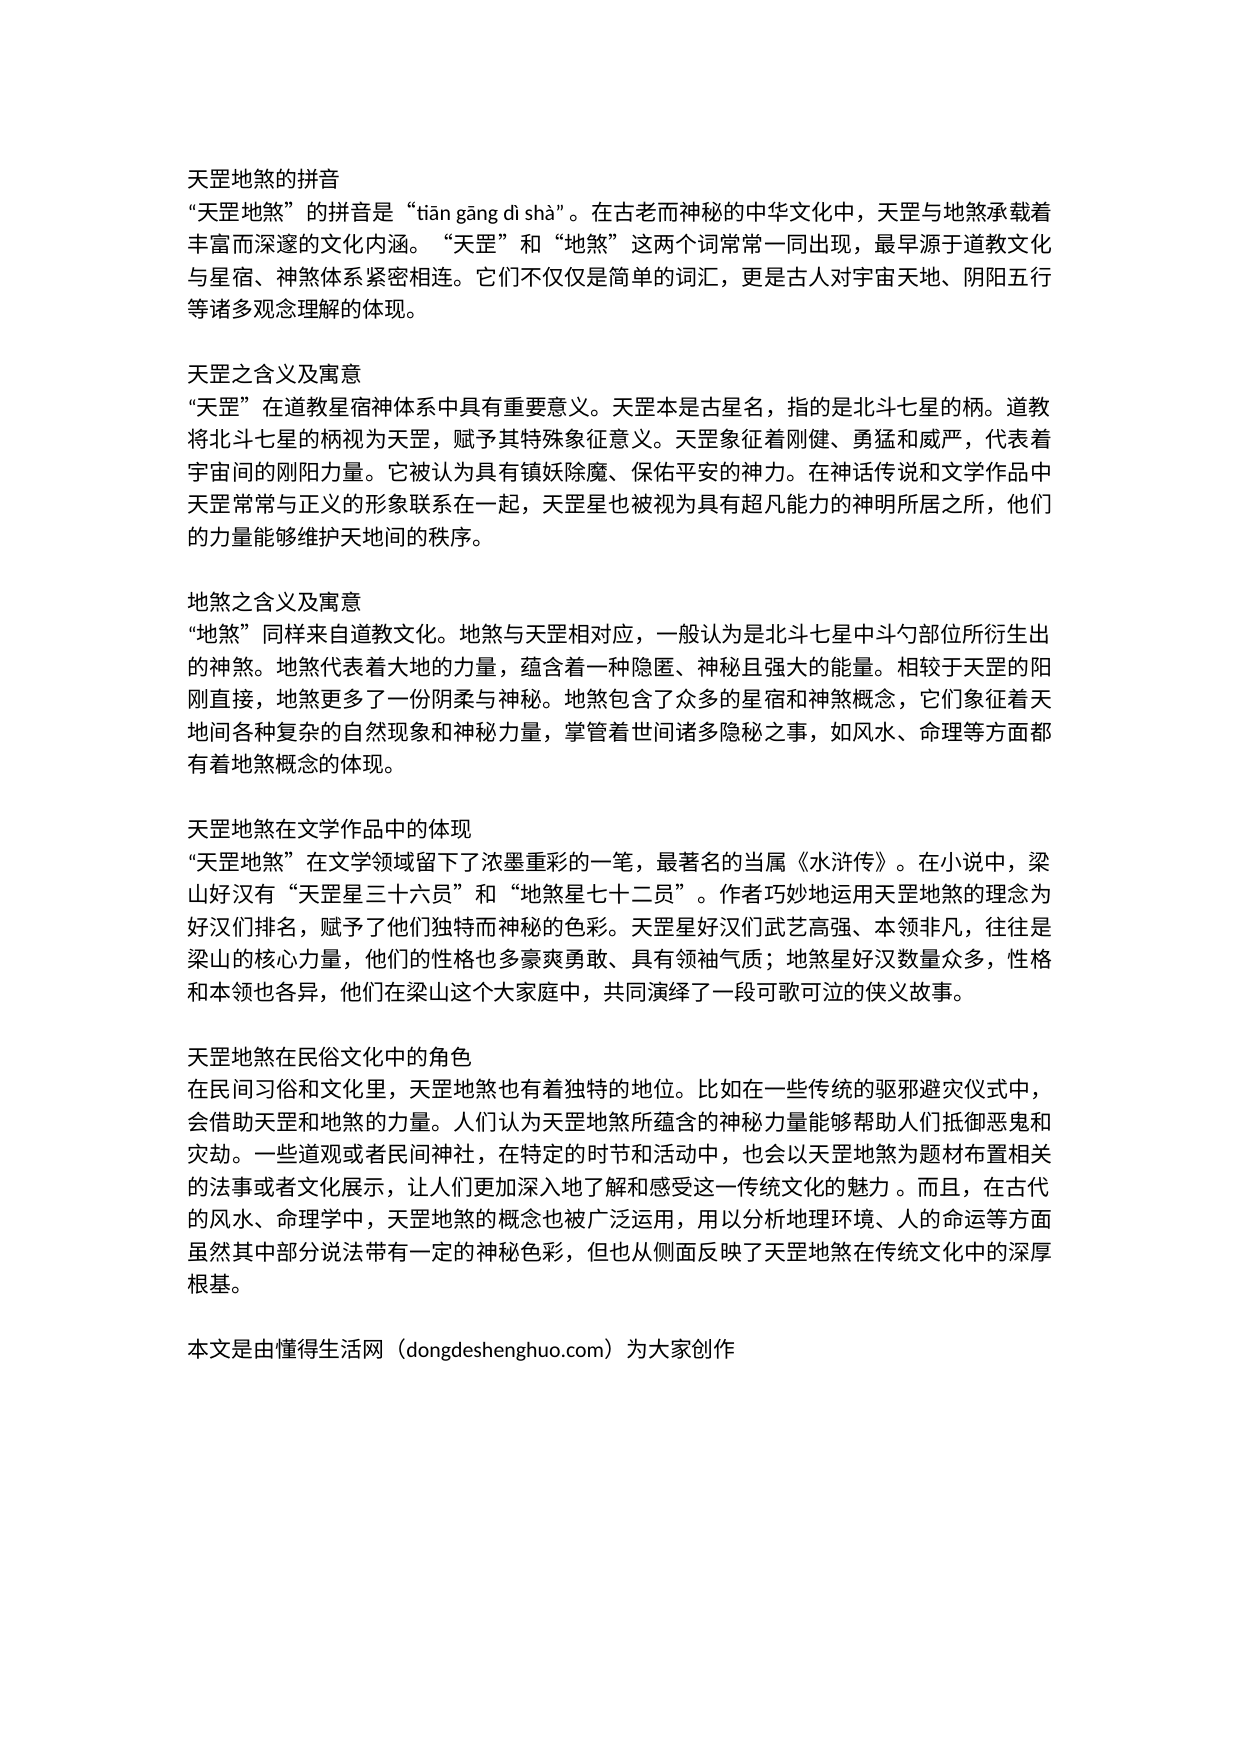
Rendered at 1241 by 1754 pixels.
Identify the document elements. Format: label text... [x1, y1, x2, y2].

text “地煞”同样来自道教文化。地煞与天罡相对应，一般认为是北斗七星中斗勺部位所衍生出的神煞。地煞代表着大地的力量，蕴含着一种隐匿、神秘且强大的能量。相较于天罡的阳刚直接，地煞更多了一份阴柔与神秘。地煞包含了众多的星宿和神煞概念，它们象征着天地间各种复杂的自然现象和神秘力量，掌管着世间诸多隐秘之事，如风水、命理等方面都有着地煞概念的体现。 [187, 617, 1053, 779]
text 天罡之含义及寓意 [187, 357, 1053, 389]
text 在民间习俗和文化里，天罡地煞也有着独特的地位。比如在一些传统的驱邪避灾仪式中，会借助天罡和地煞的力量。人们认为天罡地煞所蕴含的神秘力量能够帮助人们抵御恶鬼和灾劫。一些道观或者民间神社，在特定的时节和活动中，也会以天罡地煞为题材布置相关的法事或者文化展示，让人们更加深入地了解和感受这一传统文化的魅力 。而且，在古代的风水、命理学中，天罡地煞的概念也被广泛运用，用以分析地理环境、人的命运等方面，虽然其中部分说法带有一定的神秘色彩，但也从侧面反映了天罡地煞在传统文化中的深厚根基。 [187, 1072, 1053, 1299]
text “天罡地煞”在文学领域留下了浓墨重彩的一笔，最著名的当属《水浒传》。在小说中，梁山好汉有“天罡星三十六员”和“地煞星七十二员”。作者巧妙地运用天罡地煞的理念为好汉们排名，赋予了他们独特而神秘的色彩。天罡星好汉们武艺高强、本领非凡，往往是梁山的核心力量，他们的性格也多豪爽勇敢、具有领袖气质；地煞星好汉数量众多，性格和本领也各异，他们在梁山这个大家庭中，共同演绎了一段可歌可泣的侠义故事。 [187, 844, 1053, 1007]
text 地煞之含义及寓意 [187, 584, 1053, 617]
text “天罡”在道教星宿神体系中具有重要意义。天罡本是古星名，指的是北斗七星的柄。道教将北斗七星的柄视为天罡，赋予其特殊象征意义。天罡象征着刚健、勇猛和威严，代表着宇宙间的刚阳力量。它被认为具有镇妖除魔、保佑平安的神力。在神话传说和文学作品中，天罡常常与正义的形象联系在一起，天罡星也被视为具有超凡能力的神明所居之所，他们的力量能够维护天地间的秩序。 [187, 389, 1053, 552]
text 天罡地煞的拼音 [187, 162, 1053, 194]
text 天罡地煞在民俗文化中的角色 [187, 1039, 1053, 1072]
text 天罡地煞在文学作品中的体现 [187, 812, 1053, 844]
text “天罡地煞”的拼音是“tiān gāng dì shà” 。在古老而神秘的中华文化中，天罡与地煞承载着丰富而深邃的文化内涵。“天罡”和“地煞”这两个词常常一同出现，最早源于道教文化，与星宿、神煞体系紧密相连。它们不仅仅是简单的词汇，更是古人对宇宙天地、阴阳五行等诸多观念理解的体现。 [187, 194, 1053, 324]
text 本文是由懂得生活网（dongdeshenghuo.com）为大家创作 [187, 1332, 1053, 1364]
